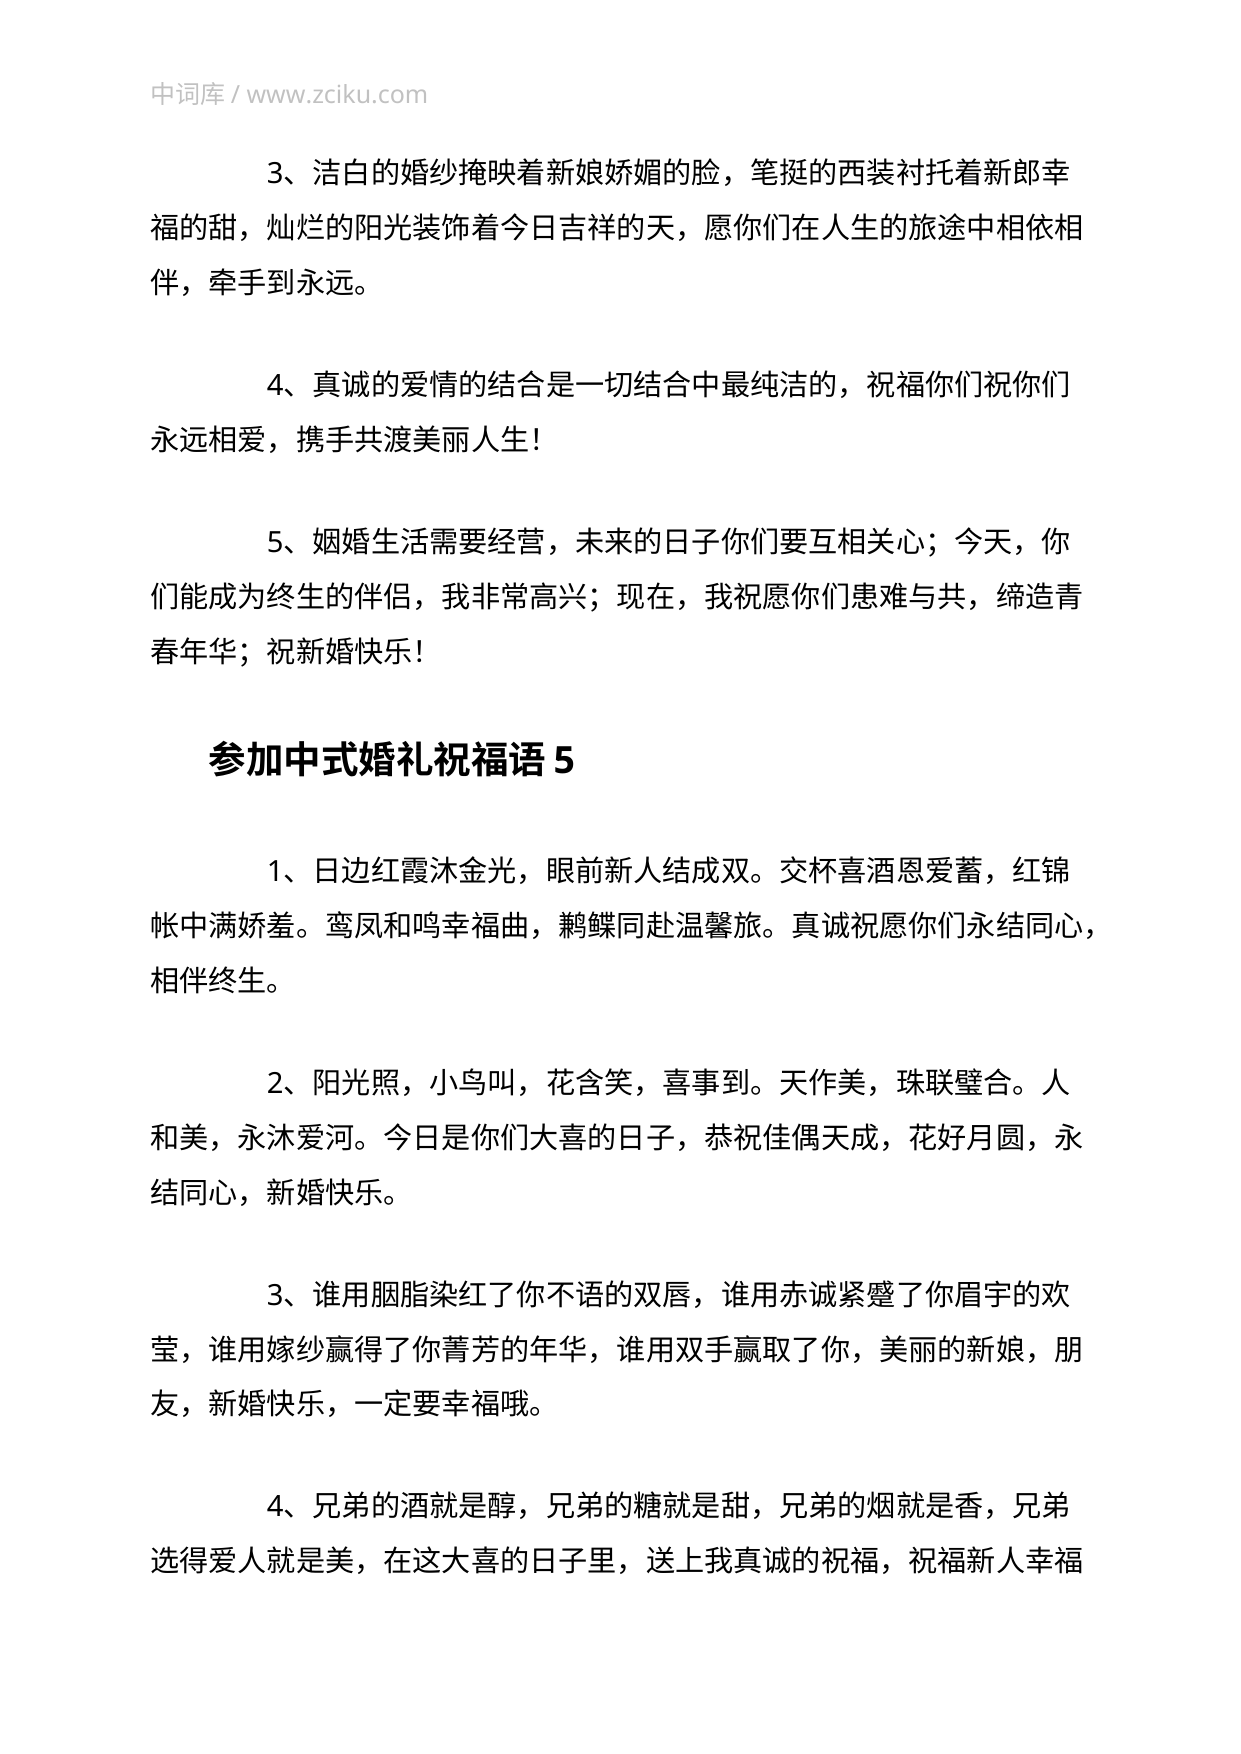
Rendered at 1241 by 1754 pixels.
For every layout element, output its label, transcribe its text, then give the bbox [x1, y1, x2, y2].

text 1、日边红霞沐金光，眼前新人结成双。交杯喜酒恩爱蓄，红锦帐中满娇羞。鸾凤和鸣幸福曲，鹣鲽同赴温馨旅。真诚祝愿你们永结同心，相伴终生。 [150, 848, 1090, 1000]
text 5、姻婚生活需要经营，未来的日子你们要互相关心；今天，你们能成为终生的伴侣，我非常高兴；现在，我祝愿你们患难与共，缔造青春年华；祝新婚快乐！ [150, 518, 1090, 671]
text 3、谁用胭脂染红了你不语的双唇，谁用赤诚紧蹙了你眉宇的欢莹，谁用嫁纱赢得了你菁芳的年华，谁用双手赢取了你，美丽的新娘，朋友，新婚快乐，一定要幸福哦。 [150, 1271, 1090, 1423]
text 3、洁白的婚纱掩映着新娘娇媚的脸，笔挺的西装衬托着新郎幸福的甜，灿烂的阳光装饰着今日吉祥的天，愿你们在人生的旅途中相依相伴，牵手到永远。 [150, 150, 1090, 302]
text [150, 1483, 1090, 1580]
text 2、阳光照，小鸟叫，花含笑，喜事到。天作美，珠联璧合。人和美，永沐爱河。今日是你们大喜的日子，恭祝佳偶天成，花好月圆，永结同心，新婚快乐。 [150, 1059, 1090, 1212]
text 4、真诚的爱情的结合是一切结合中最纯洁的，祝福你们祝你们永远相爱，携手共渡美丽人生！ [150, 362, 1090, 459]
text 参加中式婚礼祝福语5 [150, 730, 1090, 784]
